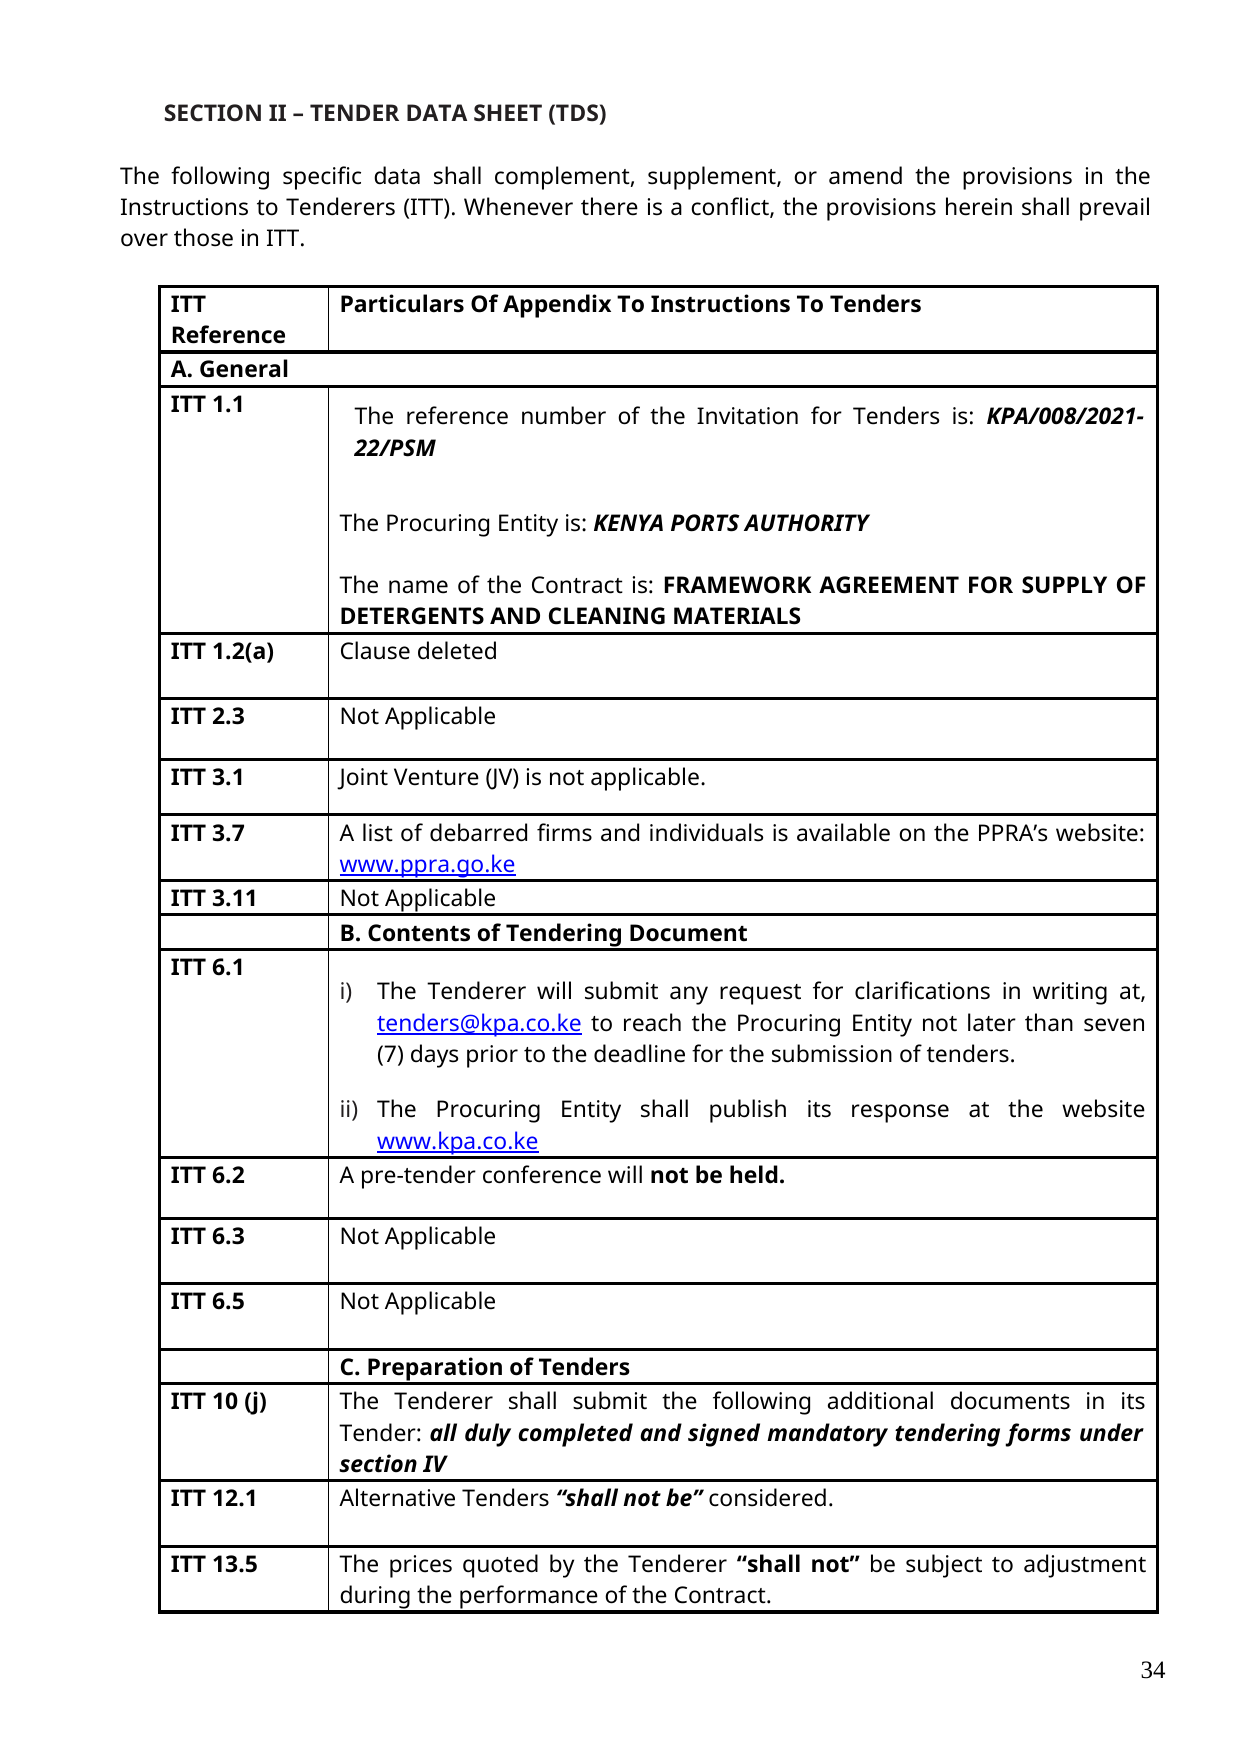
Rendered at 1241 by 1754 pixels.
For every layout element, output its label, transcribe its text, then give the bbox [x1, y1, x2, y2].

table_cell Not Applicable [329, 700, 1156, 757]
table_cell ITT 6.3 [161, 1220, 328, 1282]
table_cell ITT 6.5 [161, 1285, 328, 1348]
table_header Particulars Of Appendix To Instructions To Tenders [329, 288, 1156, 350]
table_cell ITT 12.1 [161, 1482, 328, 1545]
table_cell Not Applicable [329, 1285, 1156, 1348]
text The following specific data shall complement, supplement, or amend the provisions in the Instructions to Tenderers (ITT). Whenever there is a conflict, the provisions herein shall prevail over those in ITT. [120, 160, 1152, 253]
table_cell A list of debarred firms and individuals is available on the PPRA’s website: www.ppra.go.ke [329, 816, 1156, 879]
table_cell ITT 3.1 [161, 761, 328, 813]
table_cell Joint Venture (JV) is not applicable. [329, 761, 1156, 813]
table_cell ITT 6.2 [161, 1159, 328, 1217]
table_cell The reference number of the Invitation for Tenders is: KPA/008/2021-22/PSM The Procuring Entity is: KENYA PORTS AUTHORITY The name of the Contract is: FRAMEWORK AGREEMENT FOR SUPPLY OF DETERGENTS AND CLEANING MATERIALS [329, 388, 1156, 632]
table_cell ITT 1.2(a) [161, 635, 328, 697]
table_cell C. Preparation of Tenders [329, 1351, 1156, 1382]
table_cell The Tenderer shall submit the following additional documents in its Tender: all duly completed and signed mandatory tendering forms under section IV [329, 1385, 1156, 1479]
table_cell ITT 6.1 [161, 951, 328, 1156]
table_cell A pre-tender conference will not be held. [329, 1159, 1156, 1217]
table_cell Not Applicable [329, 1220, 1156, 1282]
table_cell ITT 3.7 [161, 816, 328, 879]
table_cell ITT 1.1 [161, 388, 328, 632]
table_cell ITT 13.5 [161, 1548, 328, 1610]
table_cell ITT 3.11 [161, 882, 328, 913]
table_cell ITT 10 (j) [161, 1385, 328, 1479]
table_header ITT Reference [161, 288, 328, 350]
table_cell ITT 2.3 [161, 700, 328, 757]
table_cell Not Applicable [329, 882, 1156, 913]
table_cell The Tenderer will submit any request for clarifications in writing at, tenders@kpa.co.ke to reach the Procuring Entity not later than seven (7) days prior to the deadline for the submission of tenders. The Procuring Entity shall publish its response at the website www.kpa.co.ke [329, 951, 1156, 1156]
table_cell Clause deleted [329, 635, 1156, 697]
table_cell [161, 916, 328, 948]
table_cell The prices quoted by the Tenderer “shall not” be subject to adjustment during the performance of the Contract. [329, 1548, 1156, 1610]
table_cell Alternative Tenders “shall not be” considered. [329, 1482, 1156, 1545]
table_cell A. General [161, 354, 1156, 385]
table_cell [161, 1351, 328, 1382]
table_cell B. Contents of Tendering Document [329, 916, 1156, 948]
subtitle SECTION II – TENDER DATA SHEET (TDS) [164, 97, 1076, 128]
